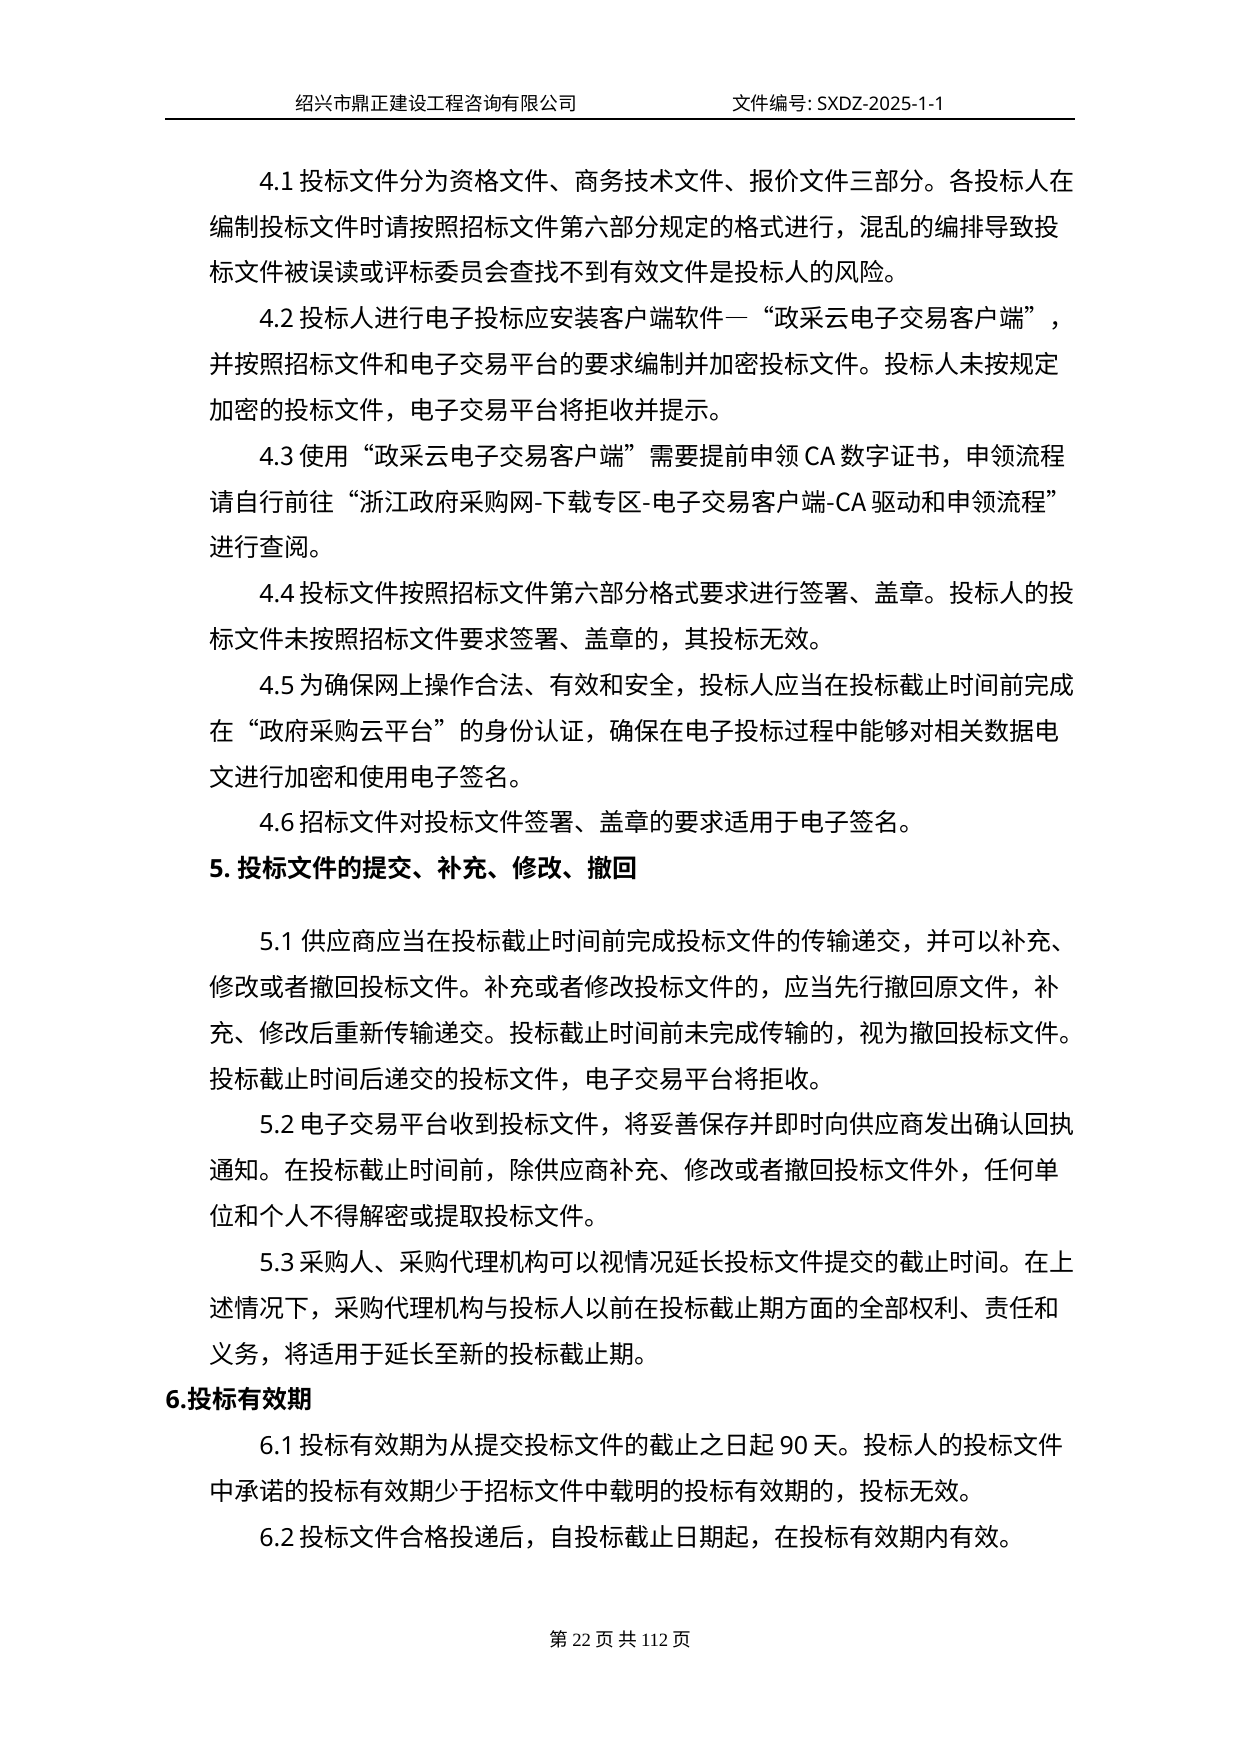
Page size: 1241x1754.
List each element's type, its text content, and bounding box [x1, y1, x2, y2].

text 4.5为确保网上操作合法、有效和安全，投标人应当在投标截止时间前完成在“政府采购云平台”的身份认证，确保在电子投标过程中能够对相关数据电文进行加密和使用电子签名。 [209, 658, 1075, 795]
text 4.6招标文件对投标文件签署、盖章的要求适用于电子签名。 [209, 795, 1075, 841]
text 4.2投标人进行电子投标应安装客户端软件—“政采云电子交易客户端”，并按照招标文件和电子交易平台的要求编制并加密投标文件。投标人未按规定加密的投标文件，电子交易平台将拒收并提示。 [209, 291, 1075, 428]
text 5.3采购人、采购代理机构可以视情况延长投标文件提交的截止时间。在上述情况下，采购代理机构与投标人以前在投标截止期方面的全部权利、责任和义务，将适用于延长至新的投标截止期。 [209, 1235, 1075, 1372]
text 4.4投标文件按照招标文件第六部分格式要求进行签署、盖章。投标人的投标文件未按照招标文件要求签署、盖章的，其投标无效。 [209, 566, 1075, 658]
text 6.1投标有效期为从提交投标文件的截止之日起90天。投标人的投标文件中承诺的投标有效期少于招标文件中载明的投标有效期的，投标无效。 [209, 1418, 1075, 1510]
text 4.1投标文件分为资格文件、商务技术文件、报价文件三部分。各投标人在编制投标文件时请按照招标文件第六部分规定的格式进行，混乱的编排导致投标文件被误读或评标委员会查找不到有效文件是投标人的风险。 [209, 153, 1075, 291]
text 6.2投标文件合格投递后，自投标截止日期起，在投标有效期内有效。 [209, 1510, 1075, 1556]
text 5.1 供应商应当在投标截止时间前完成投标文件的传输递交，并可以补充、修改或者撤回投标文件。补充或者修改投标文件的，应当先行撤回原文件，补充、修改后重新传输递交。投标截止时间前未完成传输的，视为撤回投标文件。投标截止时间后递交的投标文件，电子交易平台将拒收。 [209, 914, 1075, 1097]
text 5. 投标文件的提交、补充、修改、撤回 [209, 841, 1075, 887]
text 5.2电子交易平台收到投标文件，将妥善保存并即时向供应商发出确认回执通知。在投标截止时间前，除供应商补充、修改或者撤回投标文件外，任何单位和个人不得解密或提取投标文件。 [209, 1097, 1075, 1235]
text 6.投标有效期 [165, 1372, 1075, 1418]
text 4.3使用“政采云电子交易客户端”需要提前申领CA数字证书，申领流程请自行前往“浙江政府采购网-下载专区-电子交易客户端-CA驱动和申领流程”进行查阅。 [209, 428, 1075, 566]
